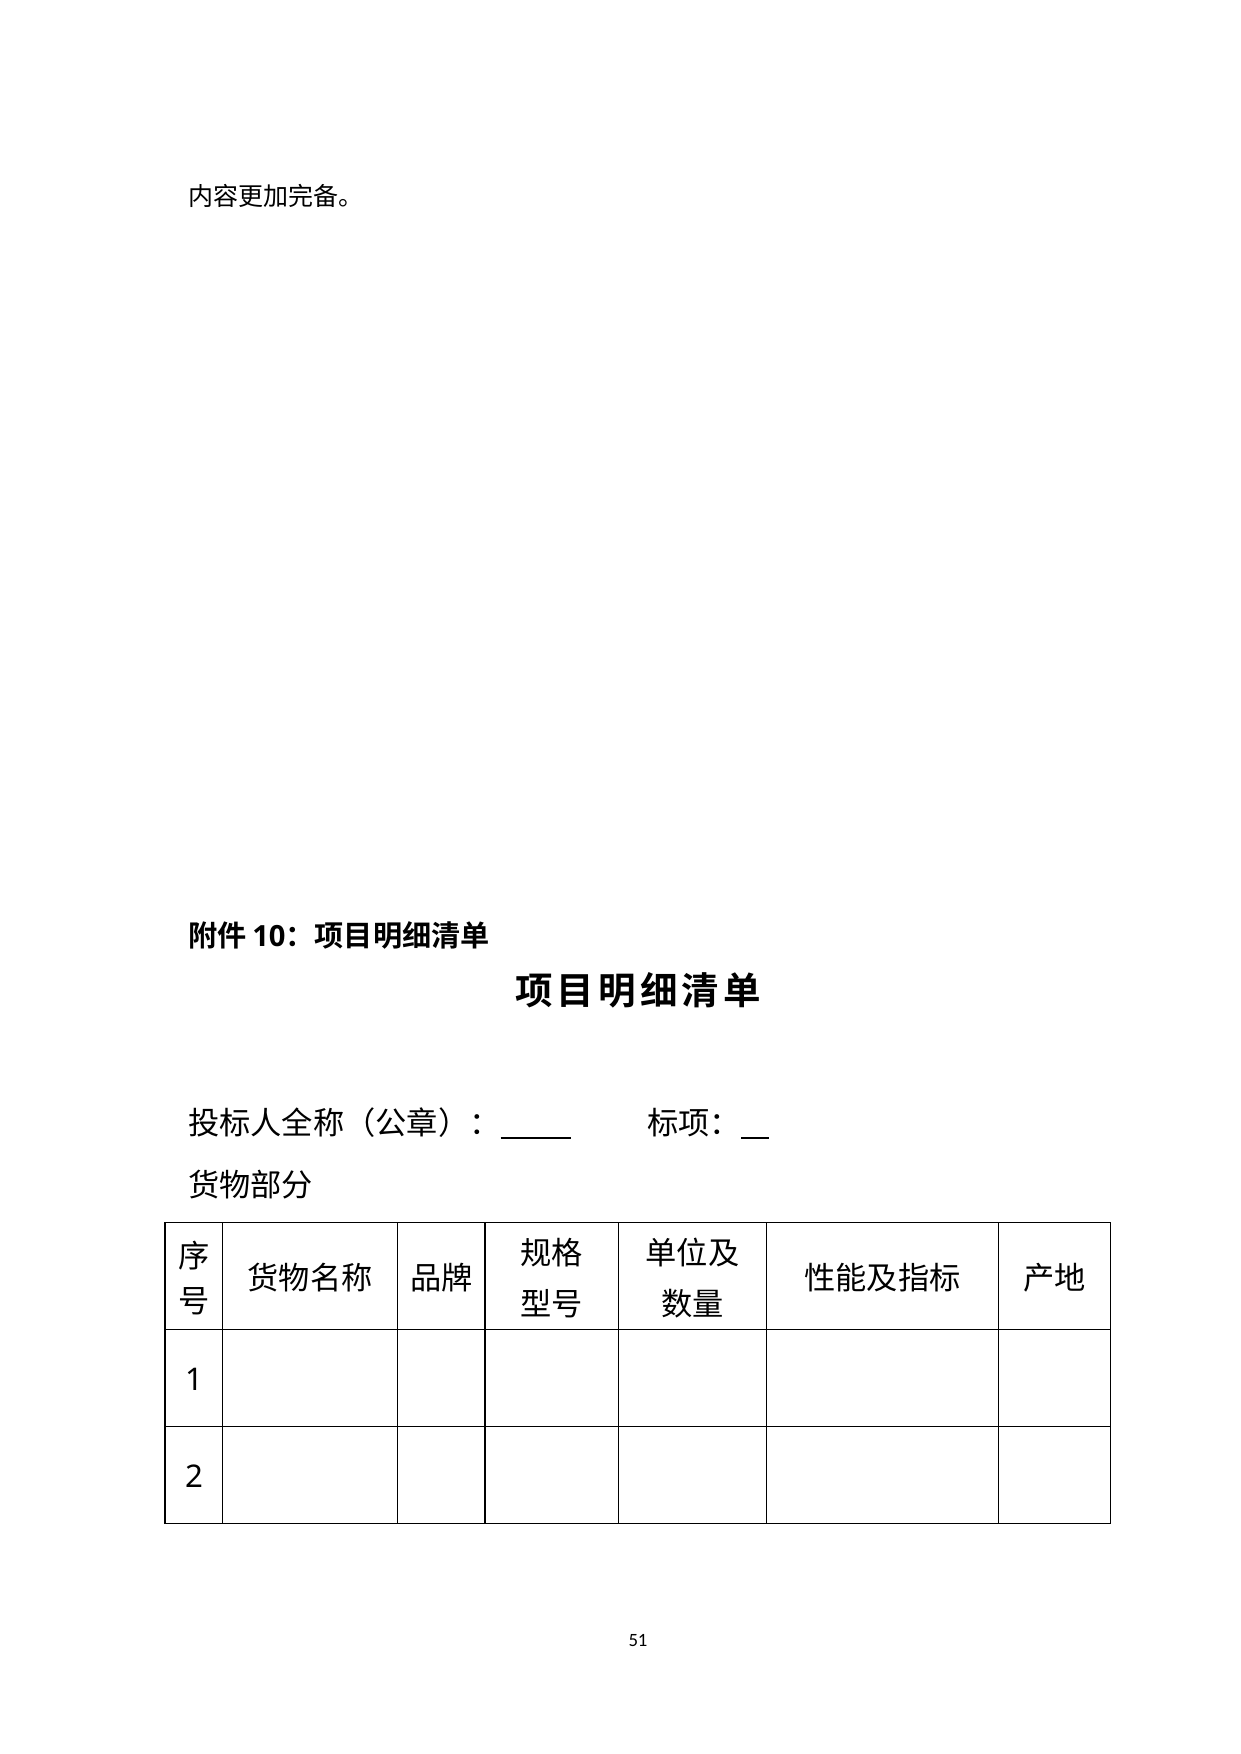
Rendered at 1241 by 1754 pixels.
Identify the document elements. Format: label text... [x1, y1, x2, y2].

table_cell [486, 1427, 618, 1523]
table_cell 1 [166, 1330, 222, 1426]
table_header 产地 [999, 1223, 1110, 1329]
table_cell [767, 1427, 998, 1523]
table_cell [223, 1330, 397, 1426]
table_header 序号 [166, 1223, 222, 1329]
text 附件10：项目明细清单 [188, 909, 1088, 955]
table_cell [619, 1427, 766, 1523]
table_cell [398, 1330, 484, 1426]
table_cell [398, 1427, 484, 1523]
table_header 货物名称 [223, 1223, 397, 1329]
table_header 单位及 数量 [619, 1223, 766, 1329]
table_header 规格 型号 [486, 1223, 618, 1329]
table_cell [486, 1330, 618, 1426]
table_cell [223, 1427, 397, 1523]
table_header 品牌 [398, 1223, 484, 1329]
table_cell [767, 1330, 998, 1426]
table_cell [999, 1427, 1110, 1523]
table_cell [999, 1330, 1110, 1426]
table_cell [619, 1330, 766, 1426]
text 货物部分 [188, 1160, 1088, 1205]
table_cell 2 [166, 1427, 222, 1523]
table_header 性能及指标 [767, 1223, 998, 1329]
text 投标人全称（公章）： 标项： [188, 1098, 1088, 1143]
text 项目明细清单 [188, 961, 1088, 1015]
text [188, 162, 1088, 227]
